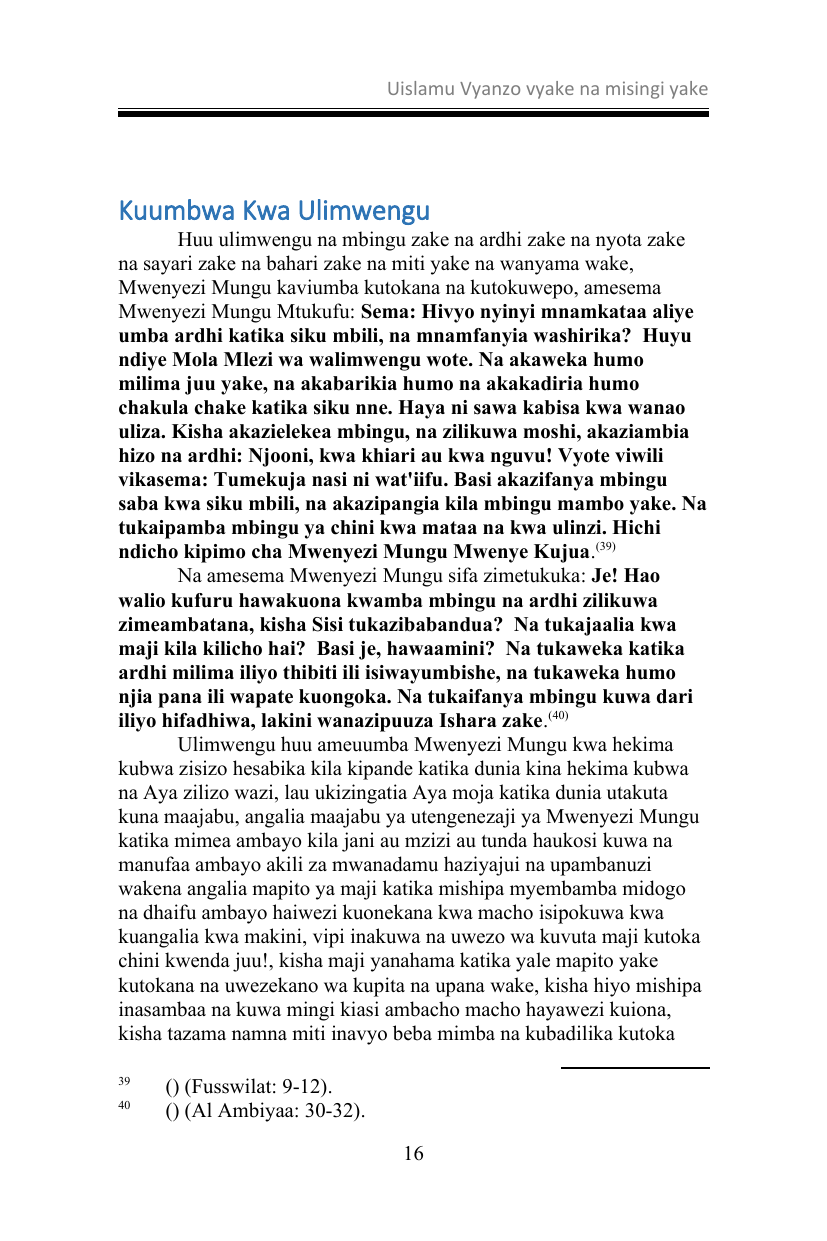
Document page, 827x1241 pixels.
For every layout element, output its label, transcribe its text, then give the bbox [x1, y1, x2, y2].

text Huu ulimwengu na mbingu zake na ardhi zake na nyota zake na sayari zake na bahari zake na miti yake na wanyama wake, Mwenyezi Mungu kaviumba kutokana na kutokuwepo, amesema Mwenyezi Mungu Mtukufu: Sema: Hivyo nyinyi mnamkataa aliye umba ardhi katika siku mbili, na mnamfanyia washirika? Huyu ndiye Mola Mlezi wa walimwengu wote. Na akaweka humo milima juu yake, na akabarikia humo na akakadiria humo chakula chake katika siku nne. Haya ni sawa kabisa kwa wanao uliza. Kisha akazielekea mbingu, na zilikuwa moshi, akaziambia hizo na ardhi: Njooni, kwa khiari au kwa nguvu! Vyote viwili vikasema: Tumekuja nasi ni wat'iifu. Basi akazifanya mbingu saba kwa siku mbili, na akazipangia kila mbingu mambo yake. Na tukaipamba mbingu ya chini kwa mataa na kwa ulinzi. Hichi ndicho kipimo cha Mwenyezi Mungu Mwenye Kujua.() [118, 227, 709, 563]
text Na amesema Mwenyezi Mungu sifa zimetukuka: Je! Hao walio kufuru hawakuona kwamba mbingu na ardhi zilikuwa zimeambatana, kisha Sisi tukazibabandua? Na tukajaalia kwa maji kila kilicho hai? Basi je, hawaamini? Na tukaweka katika ardhi milima iliyo thibiti ili isiwayumbishe, na tukaweka humo njia pana ili wapate kuongoka. Na tukaifanya mbingu kuwa dari iliyo hifadhiwa, lakini wanazipuuza Ishara zake.() [118, 563, 709, 732]
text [118, 732, 709, 1045]
subtitle Kuumbwa Kwa Ulimwengu [118, 191, 709, 227]
